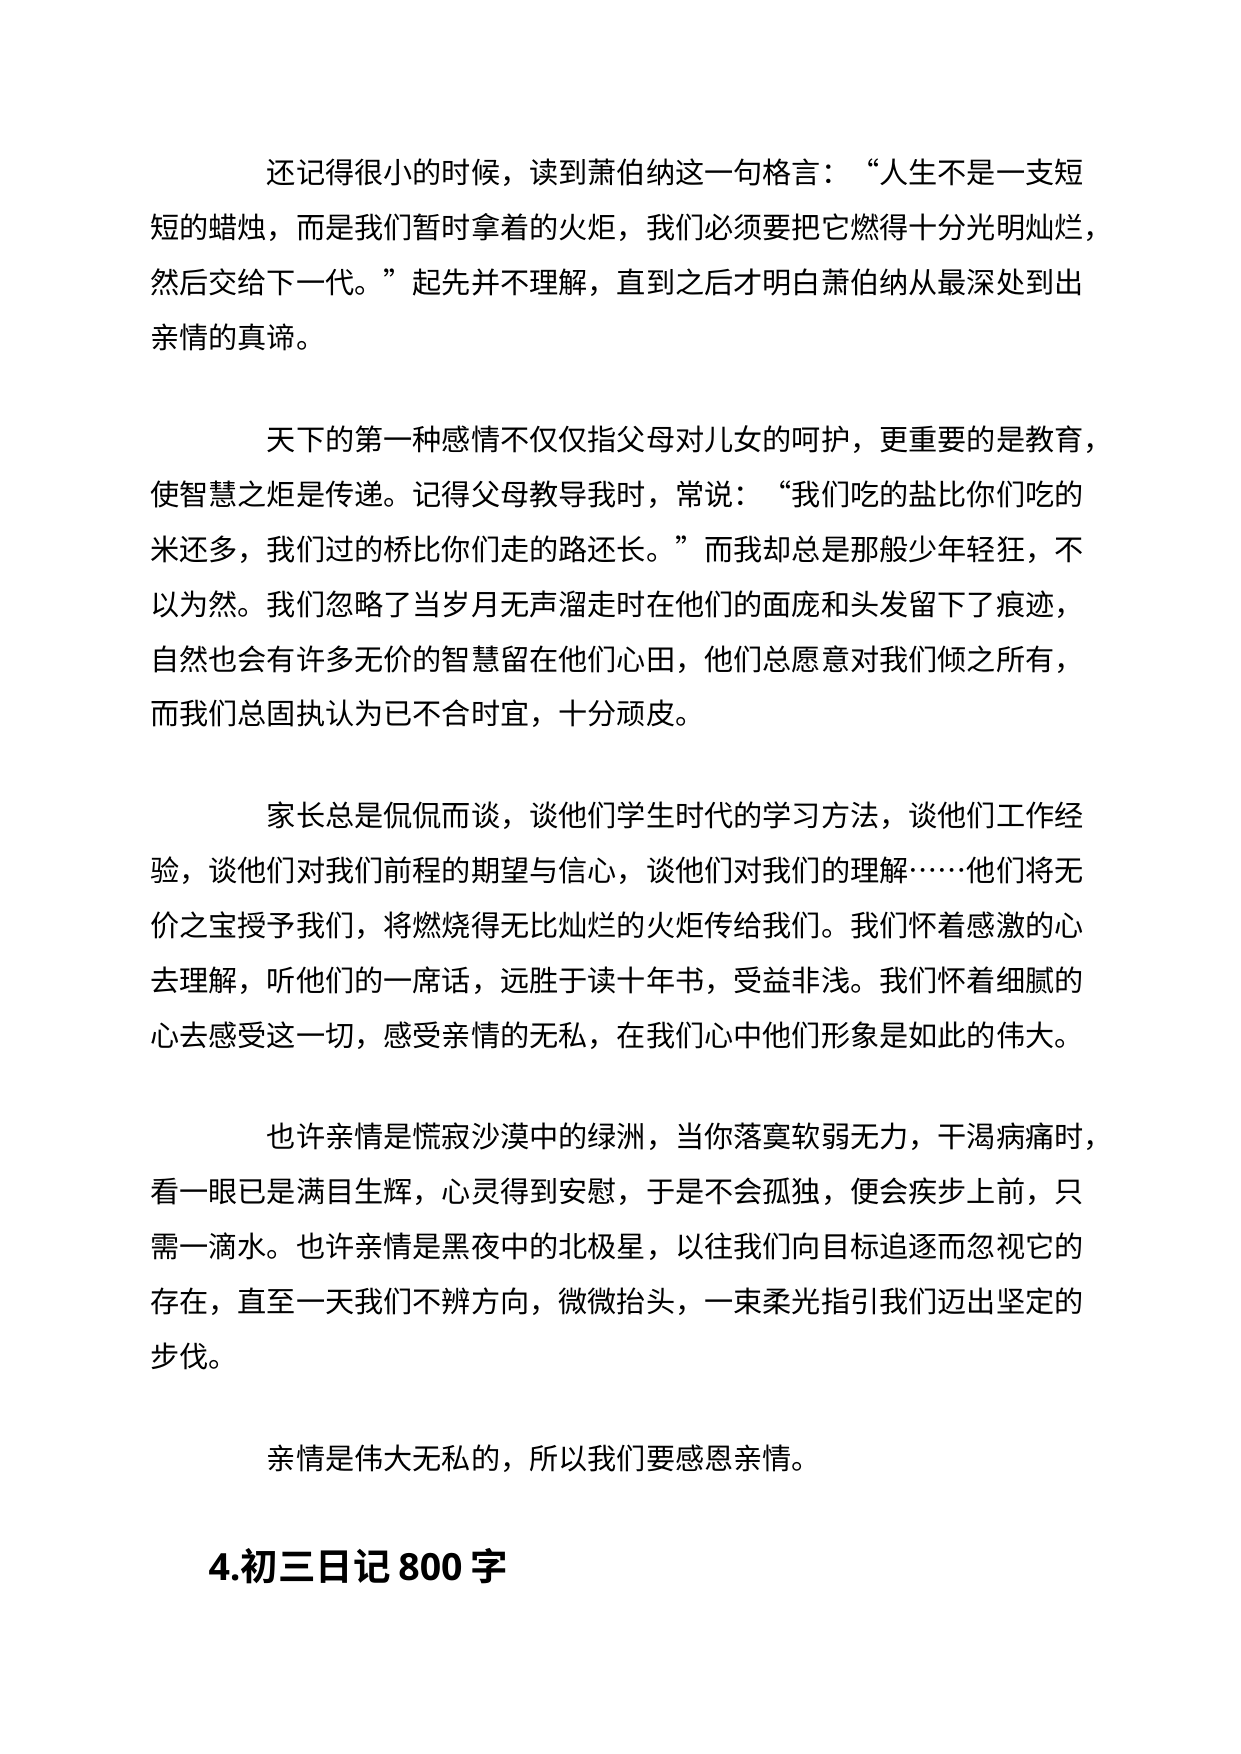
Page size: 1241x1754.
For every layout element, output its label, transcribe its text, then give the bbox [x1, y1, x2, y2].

text 4.初三日记800字 [150, 1537, 1090, 1592]
text 也许亲情是慌寂沙漠中的绿洲，当你落寞软弱无力，干渴病痛时，看一眼已是满目生辉，心灵得到安慰，于是不会孤独，便会疾步上前，只需一滴水。也许亲情是黑夜中的北极星，以往我们向目标追逐而忽视它的存在，直至一天我们不辨方向，微微抬头，一束柔光指引我们迈出坚定的步伐。 [150, 1114, 1090, 1376]
text 家长总是侃侃而谈，谈他们学生时代的学习方法，谈他们工作经验，谈他们对我们前程的期望与信心，谈他们对我们的理解……他们将无价之宝授予我们，将燃烧得无比灿烂的火炬传给我们。我们怀着感激的心去理解，听他们的一席话，远胜于读十年书，受益非浅。我们怀着细腻的心去感受这一切，感受亲情的无私，在我们心中他们形象是如此的伟大。 [150, 793, 1090, 1054]
text 亲情是伟大无私的，所以我们要感恩亲情。 [150, 1435, 1090, 1478]
text 天下的第一种感情不仅仅指父母对儿女的呵护，更重要的是教育，使智慧之炬是传递。记得父母教导我时，常说：“我们吃的盐比你们吃的米还多，我们过的桥比你们走的路还长。”而我却总是那般少年轻狂，不以为然。我们忽略了当岁月无声溜走时在他们的面庞和头发留下了痕迹，自然也会有许多无价的智慧留在他们心田，他们总愿意对我们倾之所有，而我们总固执认为已不合时宜，十分顽皮。 [150, 416, 1090, 733]
text 还记得很小的时候，读到萧伯纳这一句格言：“人生不是一支短短的蜡烛，而是我们暂时拿着的火炬，我们必须要把它燃得十分光明灿烂，然后交给下一代。”起先并不理解，直到之后才明白萧伯纳从最深处到出亲情的真谛。 [150, 150, 1090, 357]
